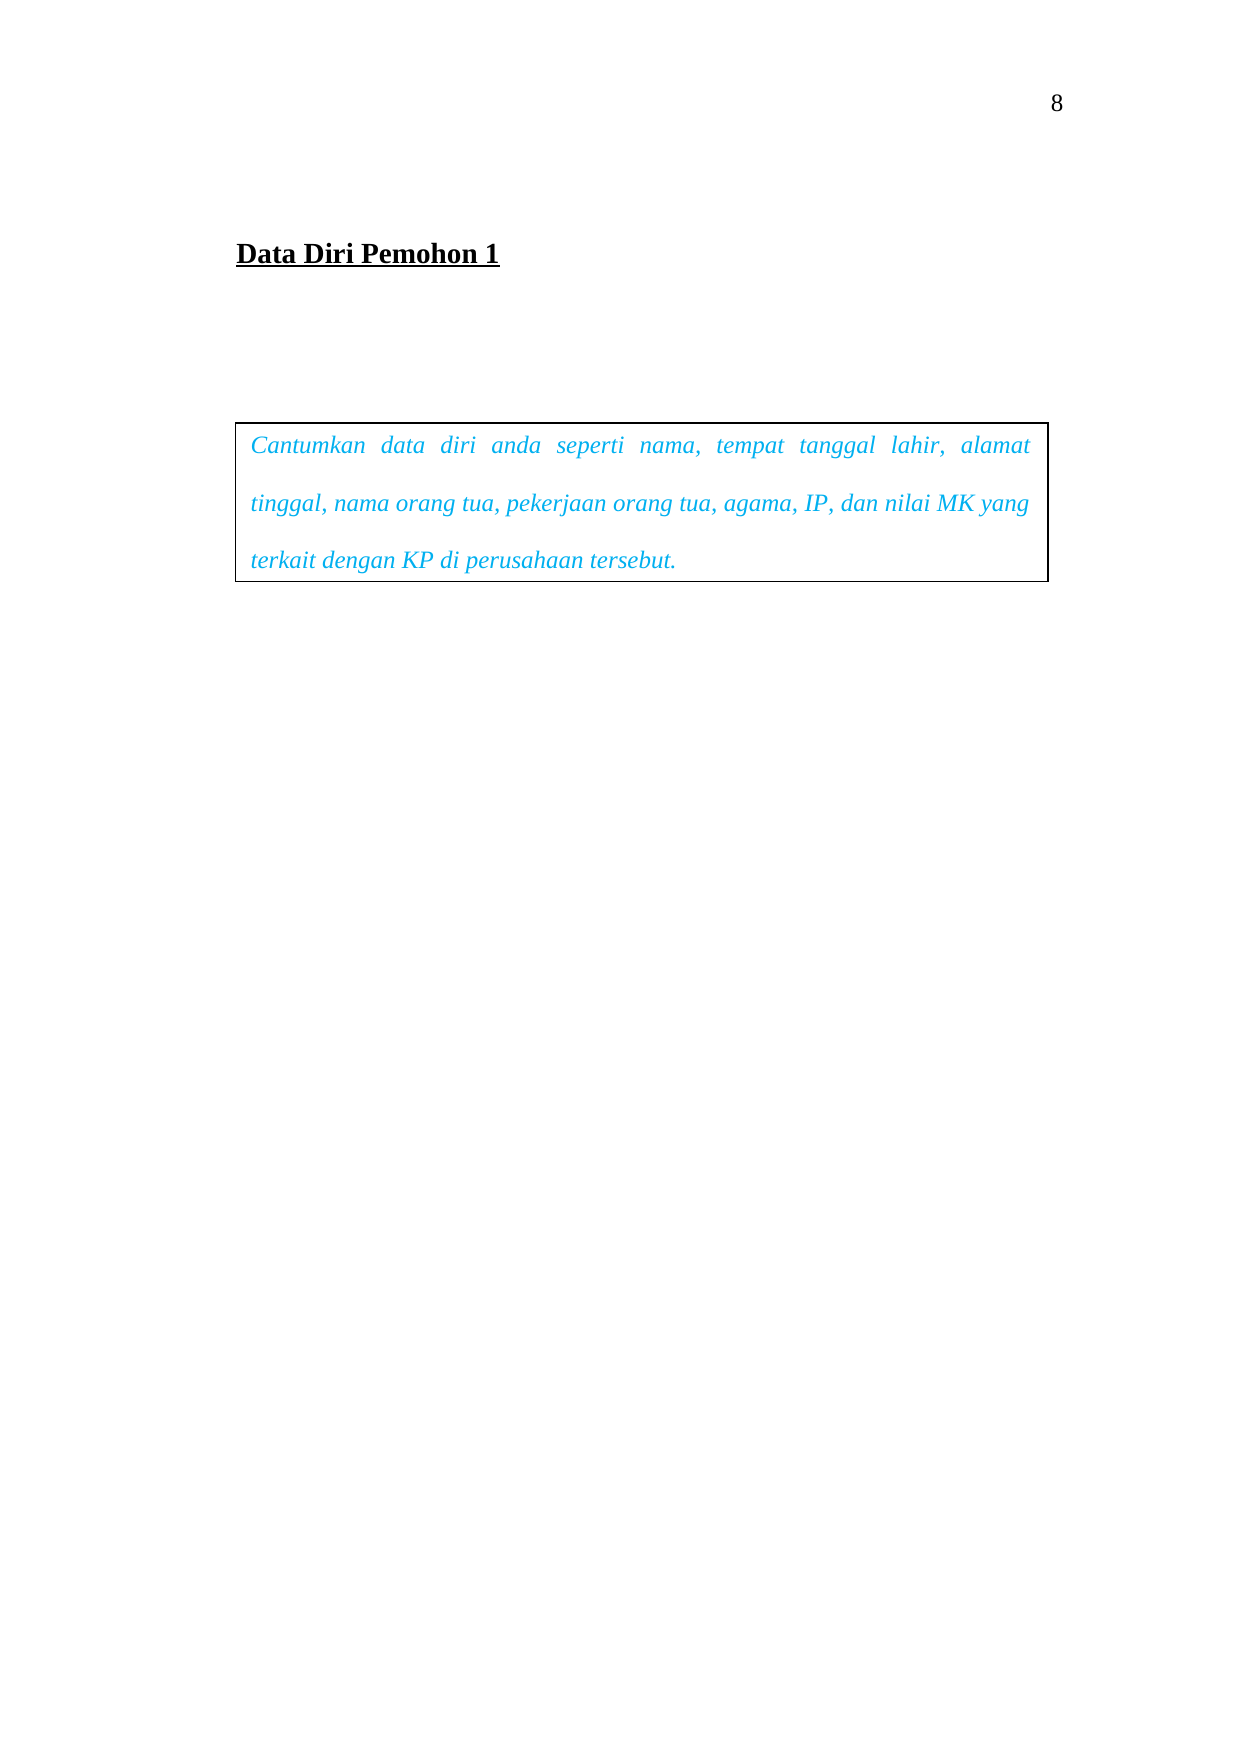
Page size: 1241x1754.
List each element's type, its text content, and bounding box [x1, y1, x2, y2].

text Data Diri Pemohon 1 [236, 236, 1063, 270]
